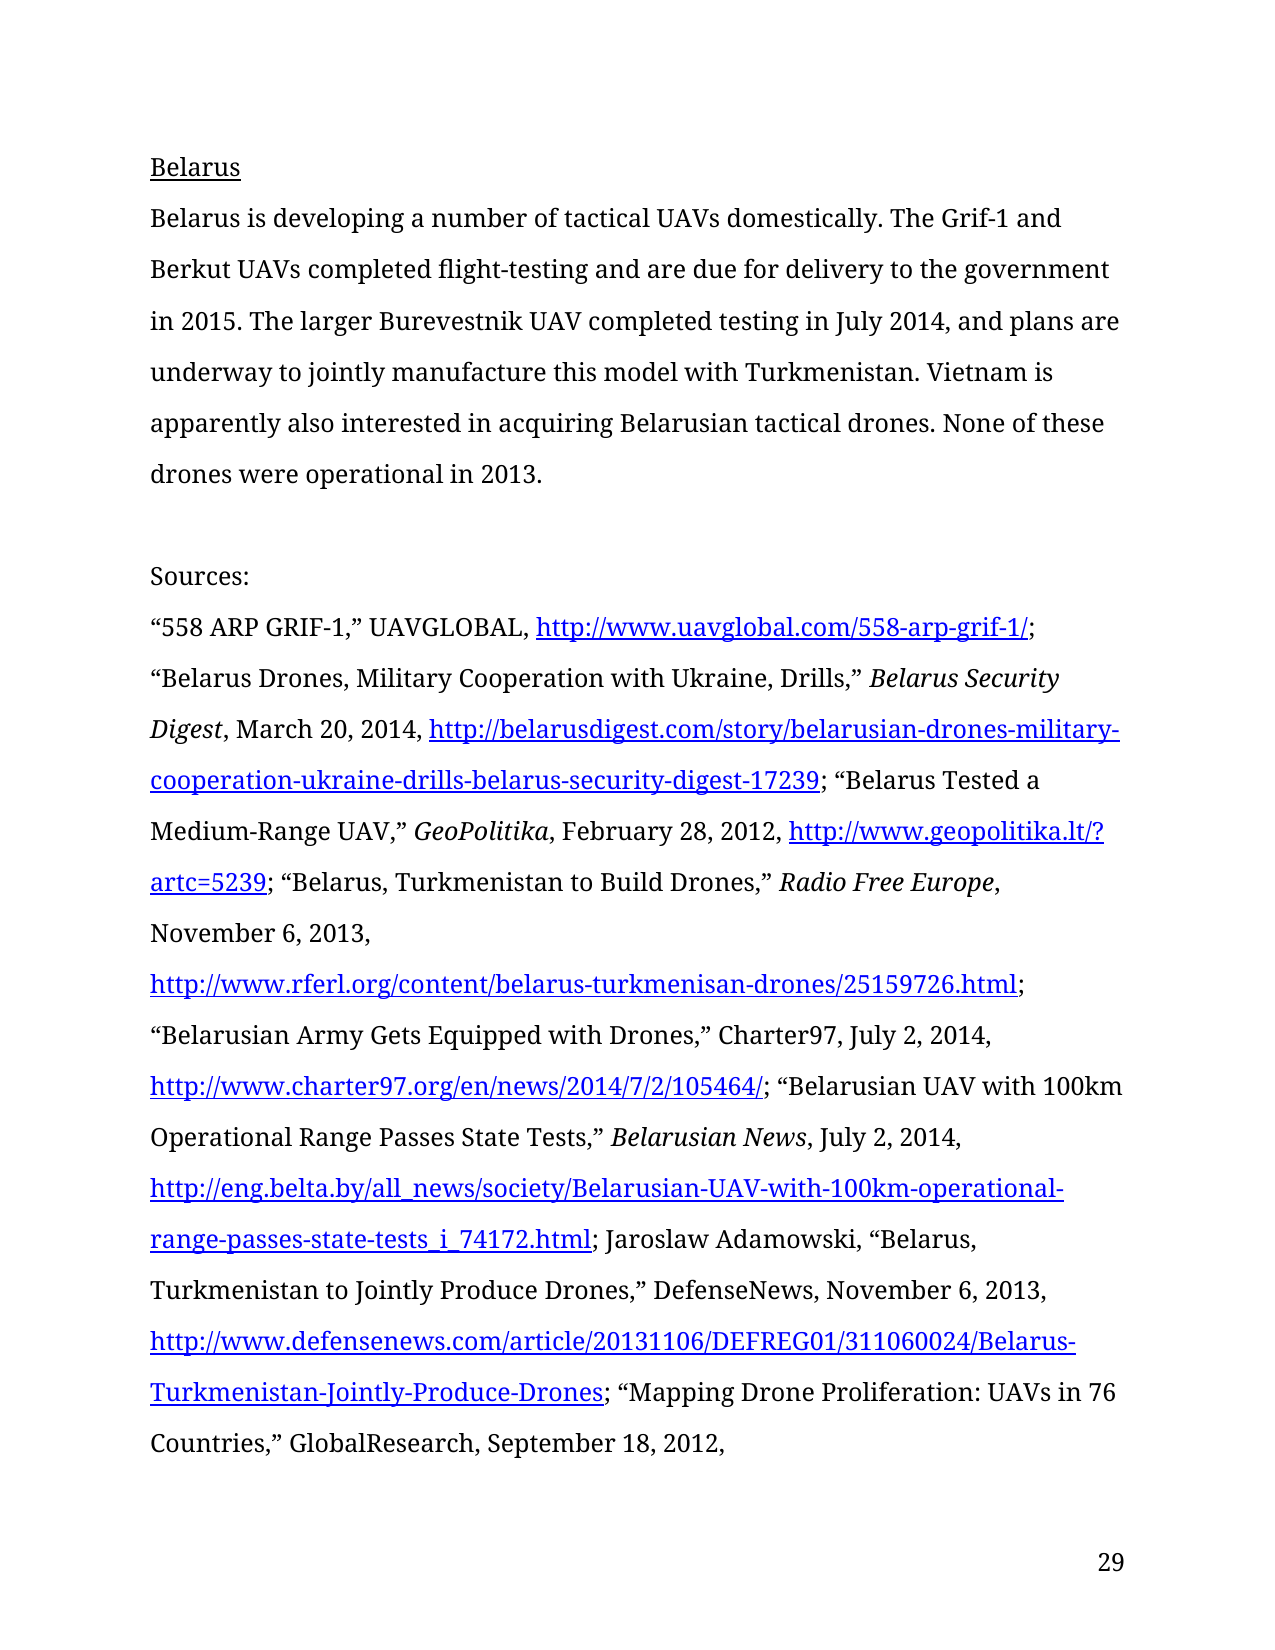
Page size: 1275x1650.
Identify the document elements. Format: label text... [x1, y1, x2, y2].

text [150, 609, 1125, 1460]
text Sources: [150, 558, 1125, 592]
text Belarus is developing a number of tactical UAVs domestically. The Grif-1 and Berkut UAVs completed flight-testing and are due for delivery to the government in 2015. The larger Burevestnik UAV completed testing in July 2014, and plans are underway to jointly manufacture this model with Turkmenistan. Vietnam is apparently also interested in acquiring Belarusian tactical drones. None of these drones were operational in 2013. [150, 201, 1125, 490]
text Belarus [150, 150, 1125, 184]
